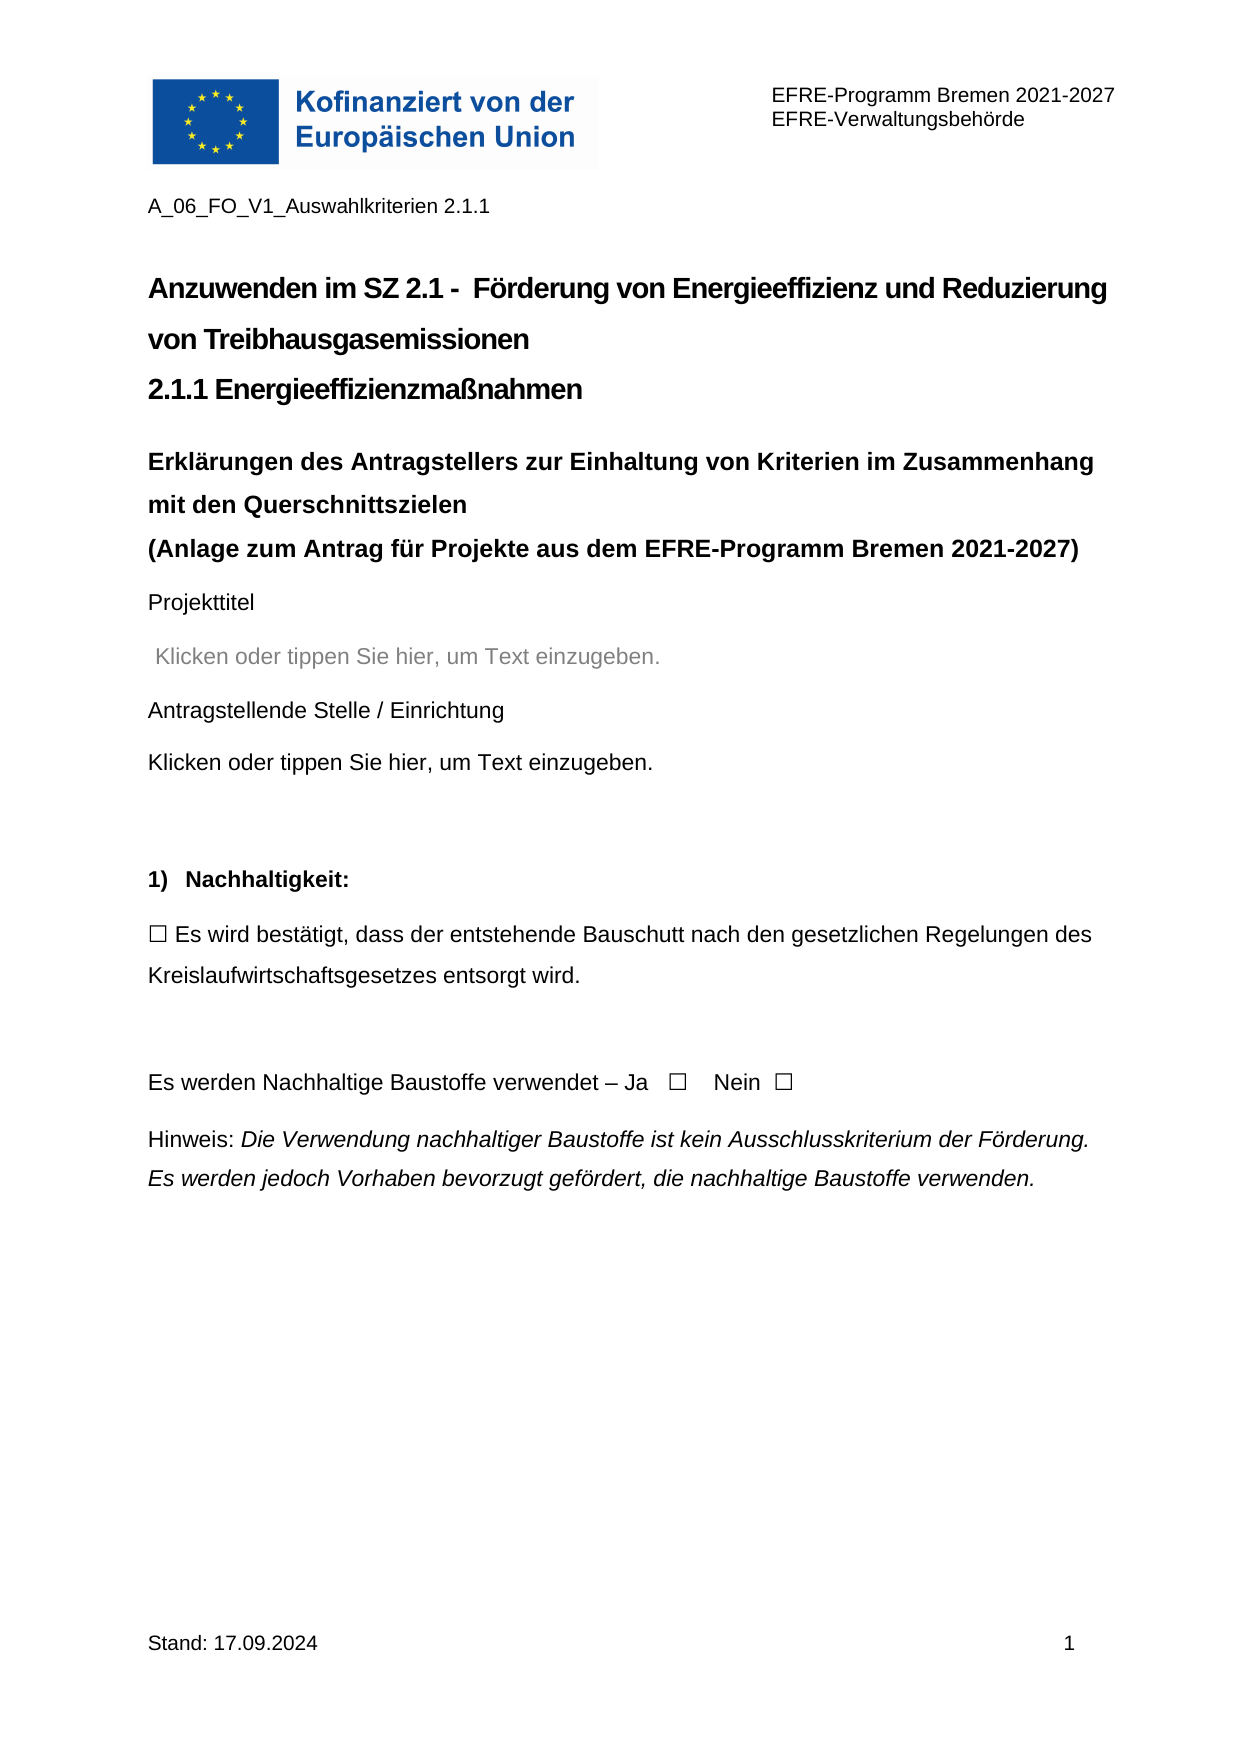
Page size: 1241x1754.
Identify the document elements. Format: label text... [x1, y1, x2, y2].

text Es wird bestätigt, dass der entstehende Bauschutt nach den gesetzlichen Regelungen des Kreislaufwirtschaftsgesetzes entsorgt wird. [148, 918, 1122, 989]
text Es werden Nachhaltige Baustoffe verwendet – Ja Nein [148, 1066, 1122, 1098]
text Erklärungen des Antragstellers zur Einhaltung von Kriterien im Zusammenhang mit den Querschnittszielen (Anlage zum Antrag für Projekte aus dem EFRE-Programm Bremen 2021-2027) [148, 447, 1122, 562]
text Anzuwenden im SZ 2.1 - Förderung von Energieeffizienz und Reduzierung von Treibhausgasemissionen 2.1.1 Energieeffizienzmaßnahmen [148, 271, 1122, 406]
text Antragstellende Stelle / Einrichtung [148, 697, 1122, 723]
text Projekttitel [148, 589, 1122, 616]
picture [147, 75, 600, 170]
text Nachhaltigkeit: [148, 866, 1122, 892]
text Hinweis: Die Verwendung nachhaltiger Baustoffe ist kein Ausschlusskriterium der Förderung. Es werden jedoch Vorhaben bevorzugt gefördert, die nachhaltige Baustoffe verwenden. [148, 1126, 1122, 1192]
